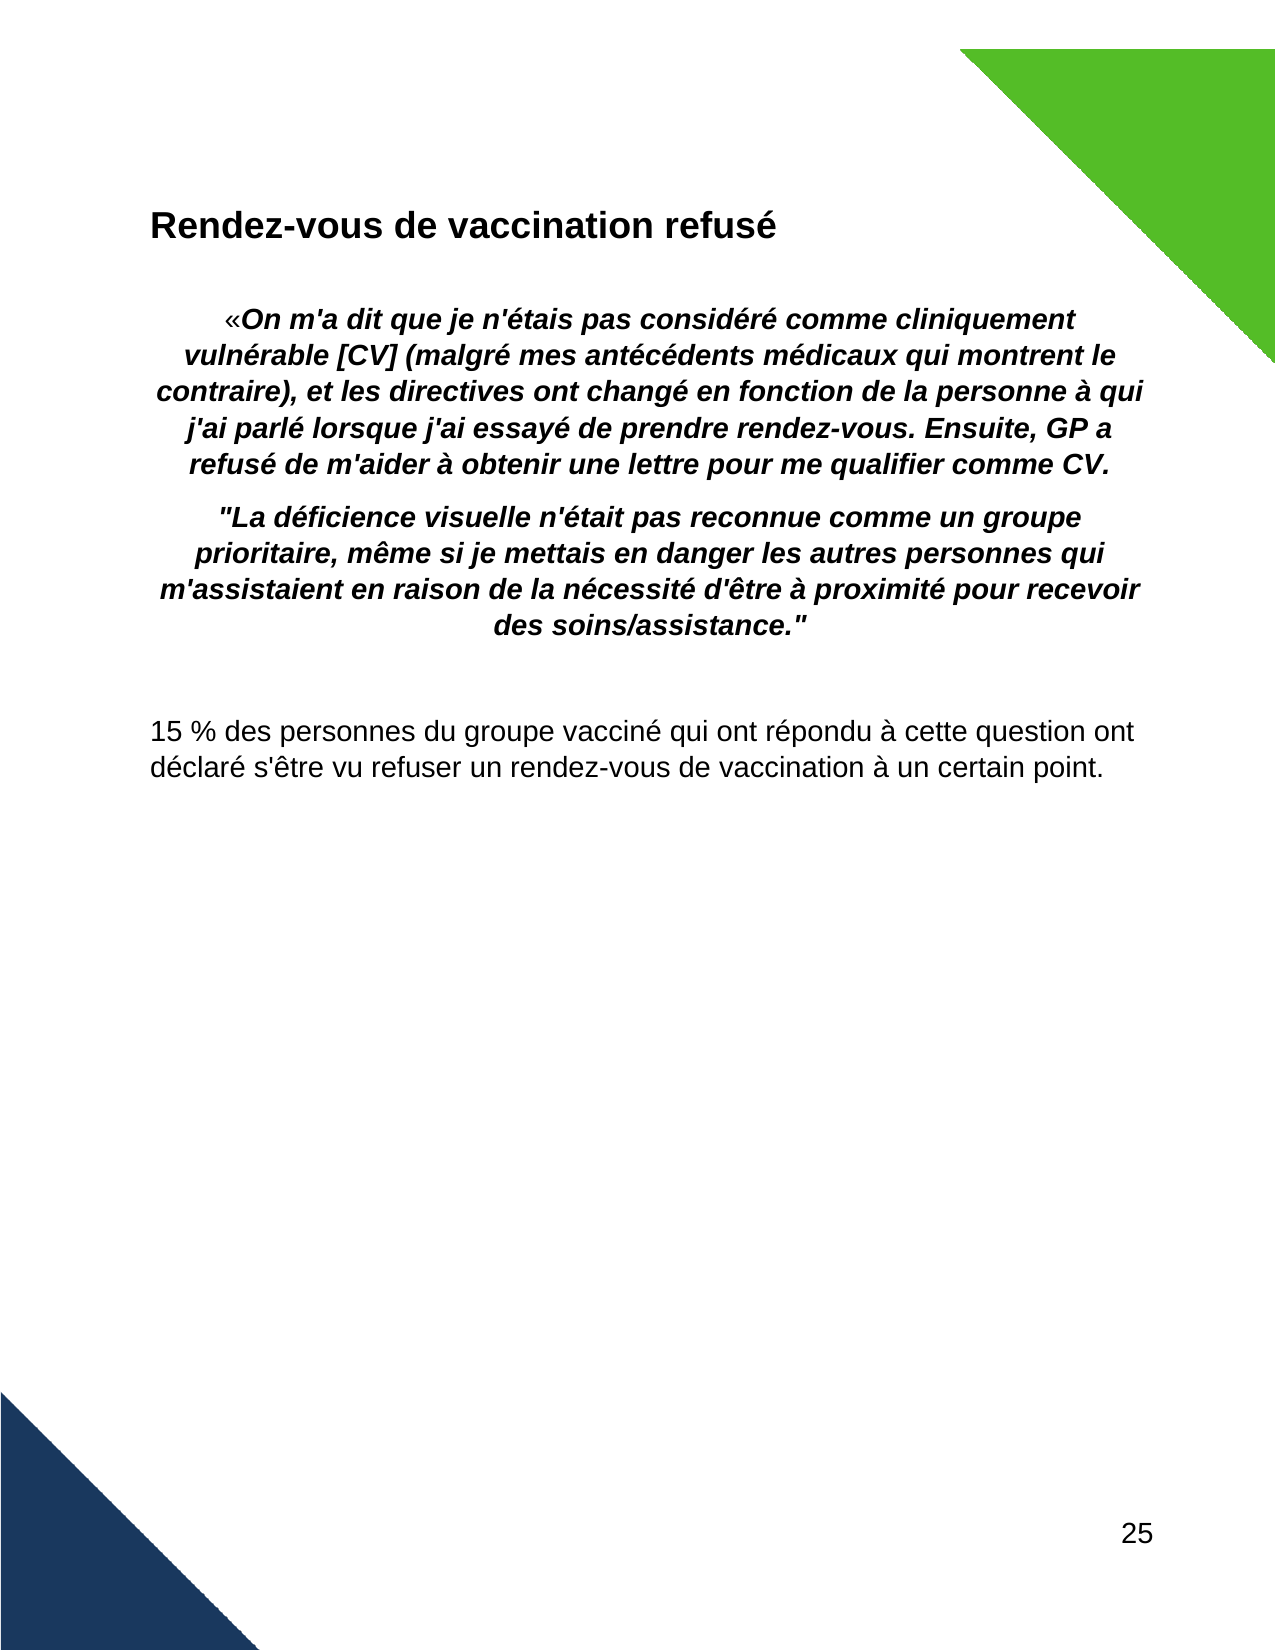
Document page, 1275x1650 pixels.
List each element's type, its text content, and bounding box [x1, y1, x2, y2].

subtitle Rendez-vous de vaccination refusé [150, 203, 1153, 246]
text 15 % des personnes du groupe vacciné qui ont répondu à cette question ont déclaré s'être vu refuser un rendez-vous de vaccination à un certain point. [150, 714, 1153, 783]
picture [0, 49, 1275, 1650]
text «On m'a dit que je n'étais pas considéré comme cliniquement vulnérable [CV] (malgré mes antécédents médicaux qui montrent le contraire), et les directives ont changé en fonction de la personne à qui j'ai parlé lorsque j'ai essayé de prendre rendez-vous. Ensuite, GP a refusé de m'aider à obtenir une lettre pour me qualifier comme CV. [150, 302, 1153, 480]
text "La déficience visuelle n'était pas reconnue comme un groupe prioritaire, même si je mettais en danger les autres personnes qui m'assistaient en raison de la nécessité d'être à proximité pour recevoir des soins/assistance." [150, 499, 1153, 642]
